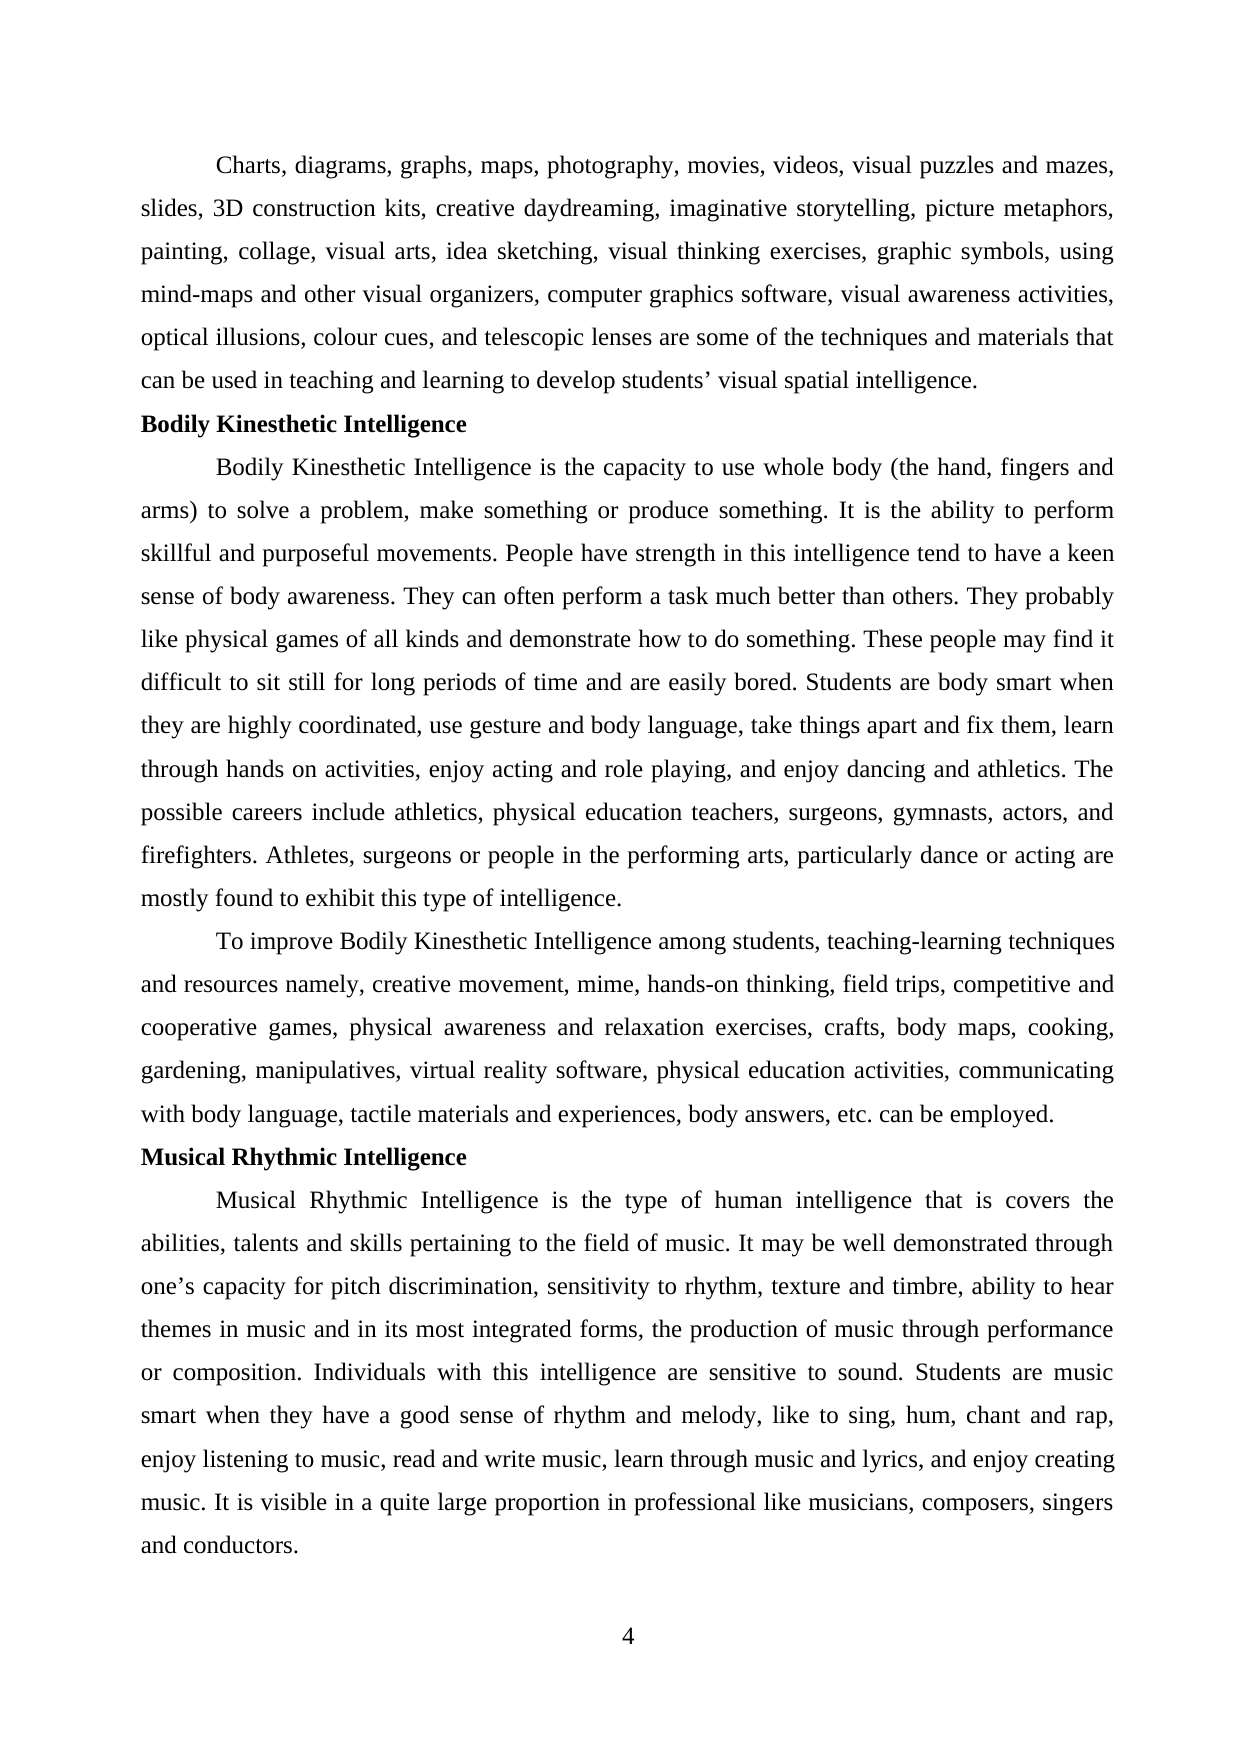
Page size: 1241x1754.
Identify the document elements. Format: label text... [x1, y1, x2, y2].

text Bodily Kinesthetic Intelligence [141, 409, 1115, 437]
text Musical Rhythmic Intelligence is the type of human intelligence that is covers the abilities, talents and skills pertaining to the field of music. It may be well demonstrated through one’s capacity for pitch discrimination, sensitivity to rhythm, texture and timbre, ability to hear themes in music and in its most integrated forms, the production of music through performance or composition. Individuals with this intelligence are sensitive to sound. Students are music smart when they have a good sense of rhythm and melody, like to sing, hum, chant and rap, enjoy listening to music, read and write music, learn through music and lyrics, and enjoy creating music. It is visible in a quite large proportion in professional like musicians, composers, singers and conductors. [141, 1185, 1115, 1559]
text Musical Rhythmic Intelligence [141, 1142, 1115, 1171]
text Bodily Kinesthetic Intelligence is the capacity to use whole body (the hand, fingers and arms) to solve a problem, make something or produce something. It is the ability to perform skillful and purposeful movements. People have strength in this intelligence tend to have a keen sense of body awareness. They can often perform a task much better than others. They probably like physical games of all kinds and demonstrate how to do something. These people may find it difficult to sit still for long periods of time and are easily bored. Students are body smart when they are highly coordinated, use gesture and body language, take things apart and fix them, learn through hands on activities, enjoy acting and role playing, and enjoy dancing and athletics. The possible careers include athletics, physical education teachers, surgeons, gymnasts, actors, and firefighters. Athletes, surgeons or people in the performing arts, particularly dance or acting are mostly found to exhibit this type of intelligence. [141, 452, 1115, 912]
text Charts, diagrams, graphs, maps, photography, movies, videos, visual puzzles and mazes, slides, 3D construction kits, creative daydreaming, imaginative storytelling, picture metaphors, painting, collage, visual arts, idea sketching, visual thinking exercises, graphic symbols, using mind-maps and other visual organizers, computer graphics software, visual awareness activities, optical illusions, colour cues, and telescopic lenses are some of the techniques and materials that can be used in teaching and learning to develop students’ visual spatial intelligence. [141, 150, 1115, 394]
text To improve Bodily Kinesthetic Intelligence among students, teaching-learning techniques and resources namely, creative movement, mime, hands-on thinking, field trips, competitive and cooperative games, physical awareness and relaxation exercises, crafts, body maps, cooking, gardening, manipulatives, virtual reality software, physical education activities, communicating with body language, tactile materials and experiences, body answers, etc. can be employed. [141, 926, 1115, 1127]
